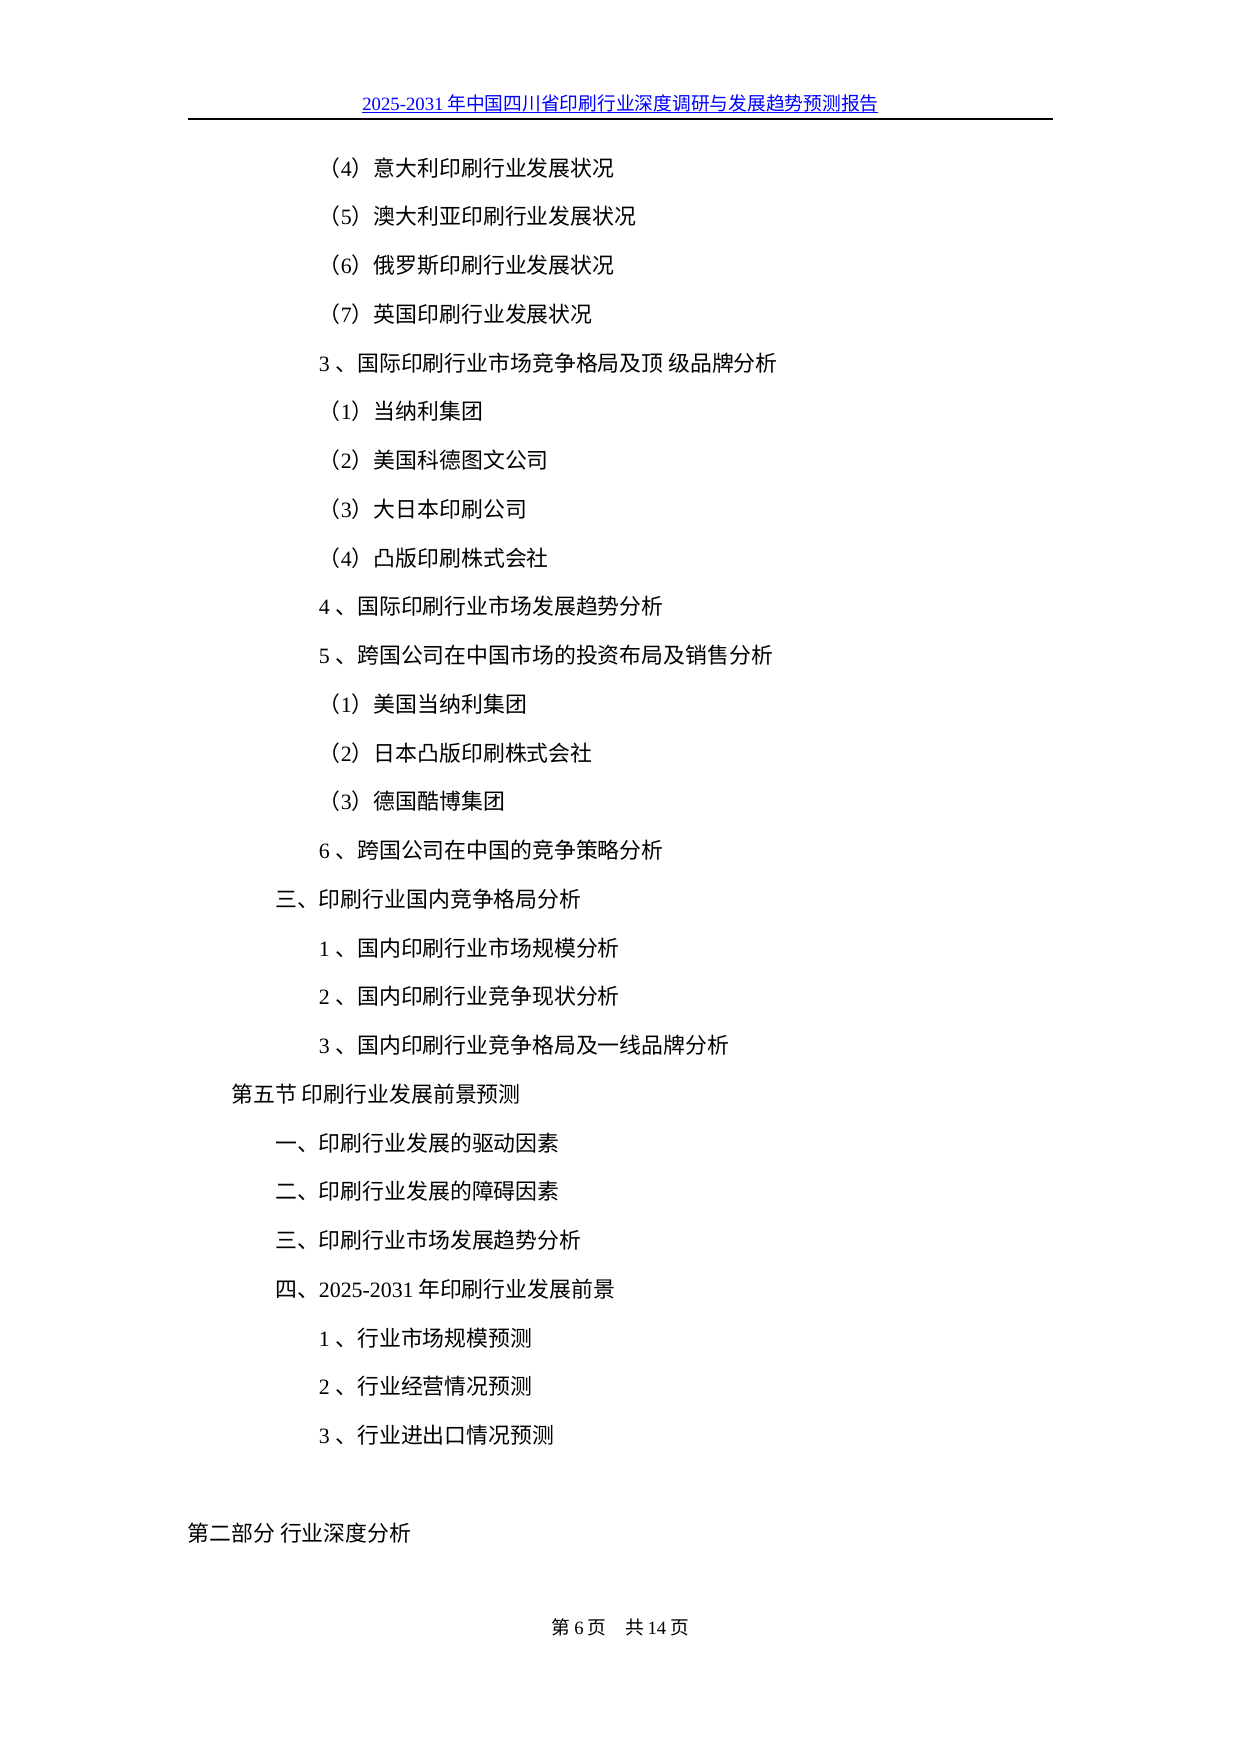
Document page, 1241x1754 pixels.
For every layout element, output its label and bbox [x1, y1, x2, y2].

text [187, 150, 1053, 1548]
